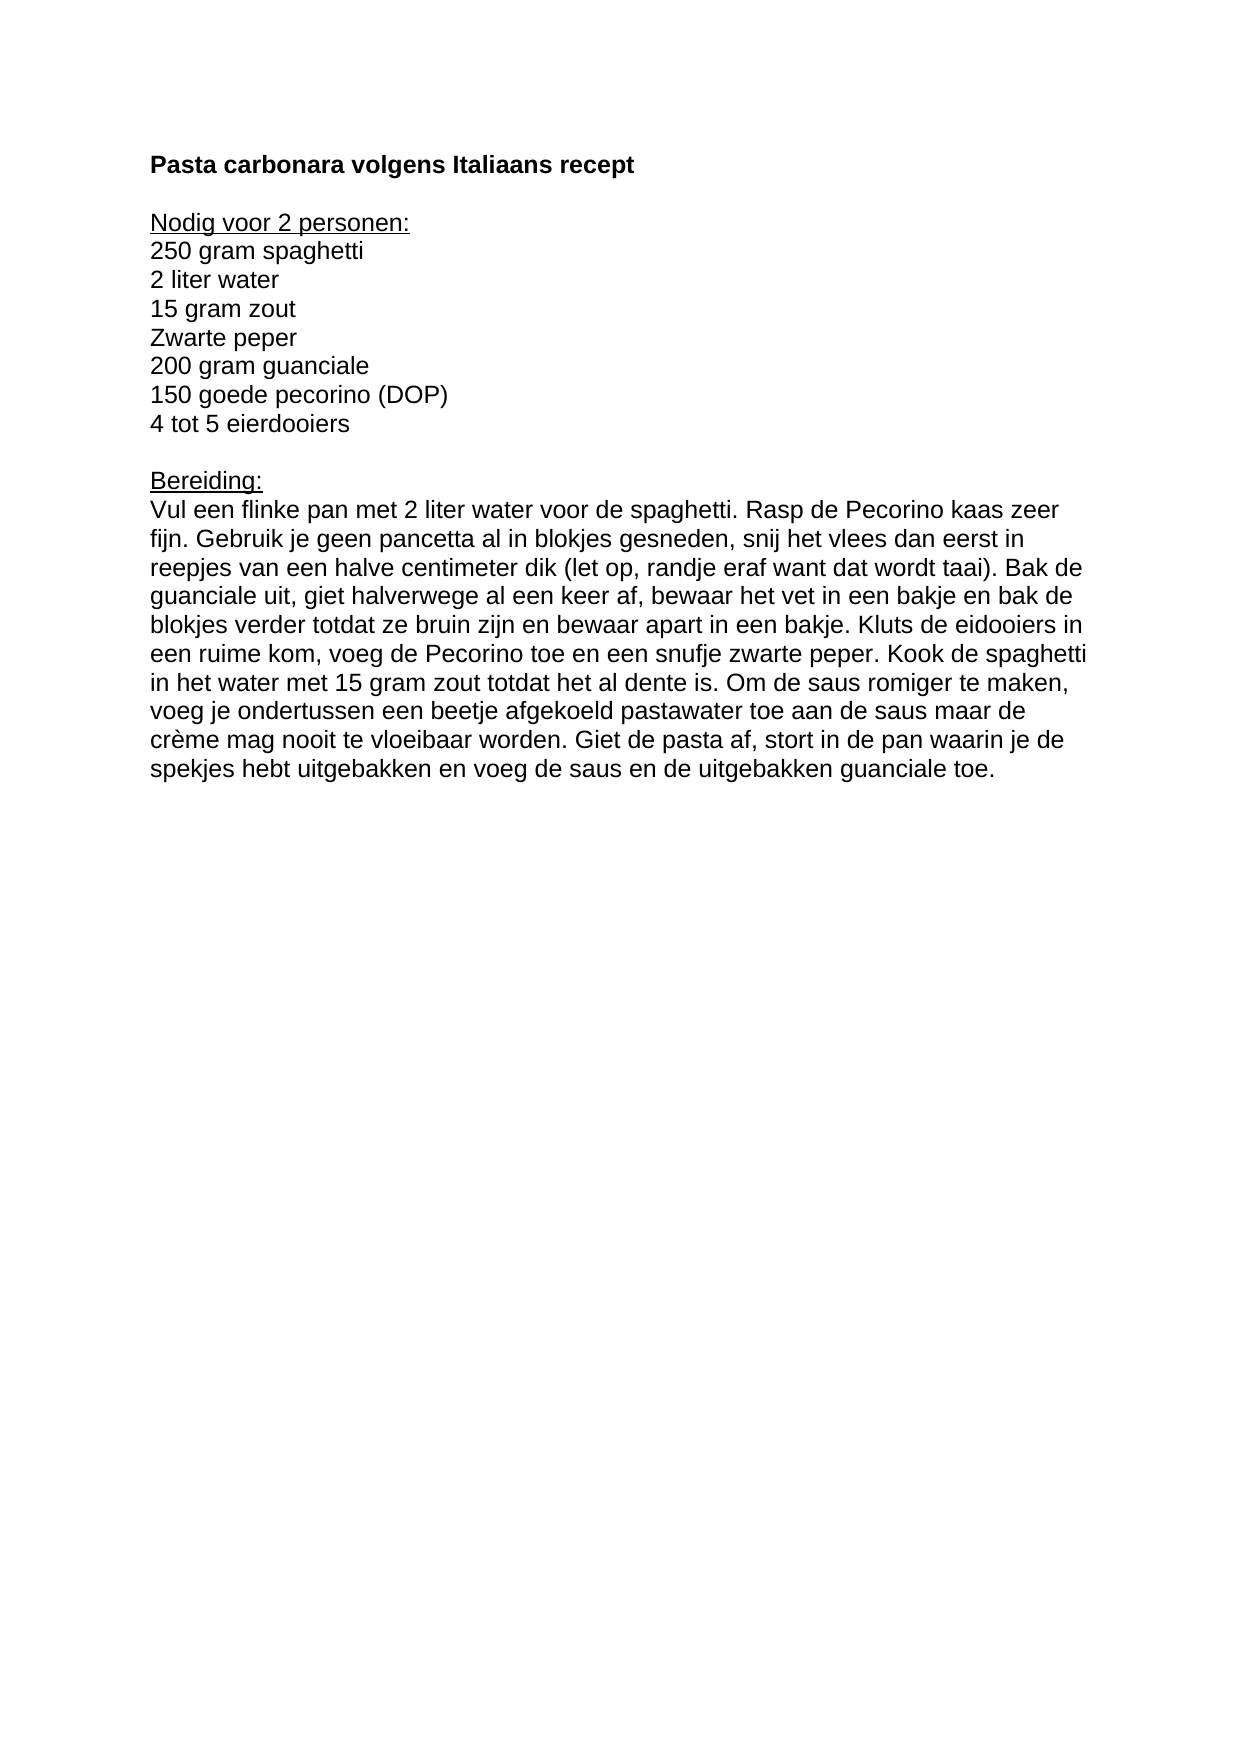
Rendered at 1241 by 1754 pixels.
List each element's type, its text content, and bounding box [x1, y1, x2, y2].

text 15 gram zout [150, 294, 1090, 322]
text 150 goede pecorino (DOP) [150, 380, 1090, 409]
text 2 liter water [150, 265, 1090, 294]
text Zwarte peper [150, 322, 1090, 351]
text 4 tot 5 eierdooiers [150, 409, 1090, 437]
text Bereiding: [150, 466, 1090, 495]
text Pasta carbonara volgens Italiaans recept [150, 150, 1090, 179]
text 250 gram spaghetti [150, 236, 1090, 265]
text Nodig voor 2 personen: [150, 207, 1090, 236]
text 200 gram guanciale [150, 351, 1090, 380]
text Vul een flinke pan met 2 liter water voor de spaghetti. Rasp de Pecorino kaas zeer fijn. Gebruik je geen pancetta al in blokjes gesneden, snij het vlees dan eerst in reepjes van een halve centimeter dik (let op, randje eraf want dat wordt taai). Bak de guanciale uit, giet halverwege al een keer af, bewaar het vet in een bakje en bak de blokjes verder totdat ze bruin zijn en bewaar apart in een bakje. Kluts de eidooiers in een ruime kom, voeg de Pecorino toe en een snufje zwarte peper. Kook de spaghetti in het water met 15 gram zout totdat het al dente is. Om de saus romiger te maken, voeg je ondertussen een beetje afgekoeld pastawater toe aan de saus maar de crème mag nooit te vloeibaar worden. Giet de pasta af, stort in de pan waarin je de spekjes hebt uitgebakken en voeg de saus en de uitgebakken guanciale toe. [150, 495, 1090, 782]
